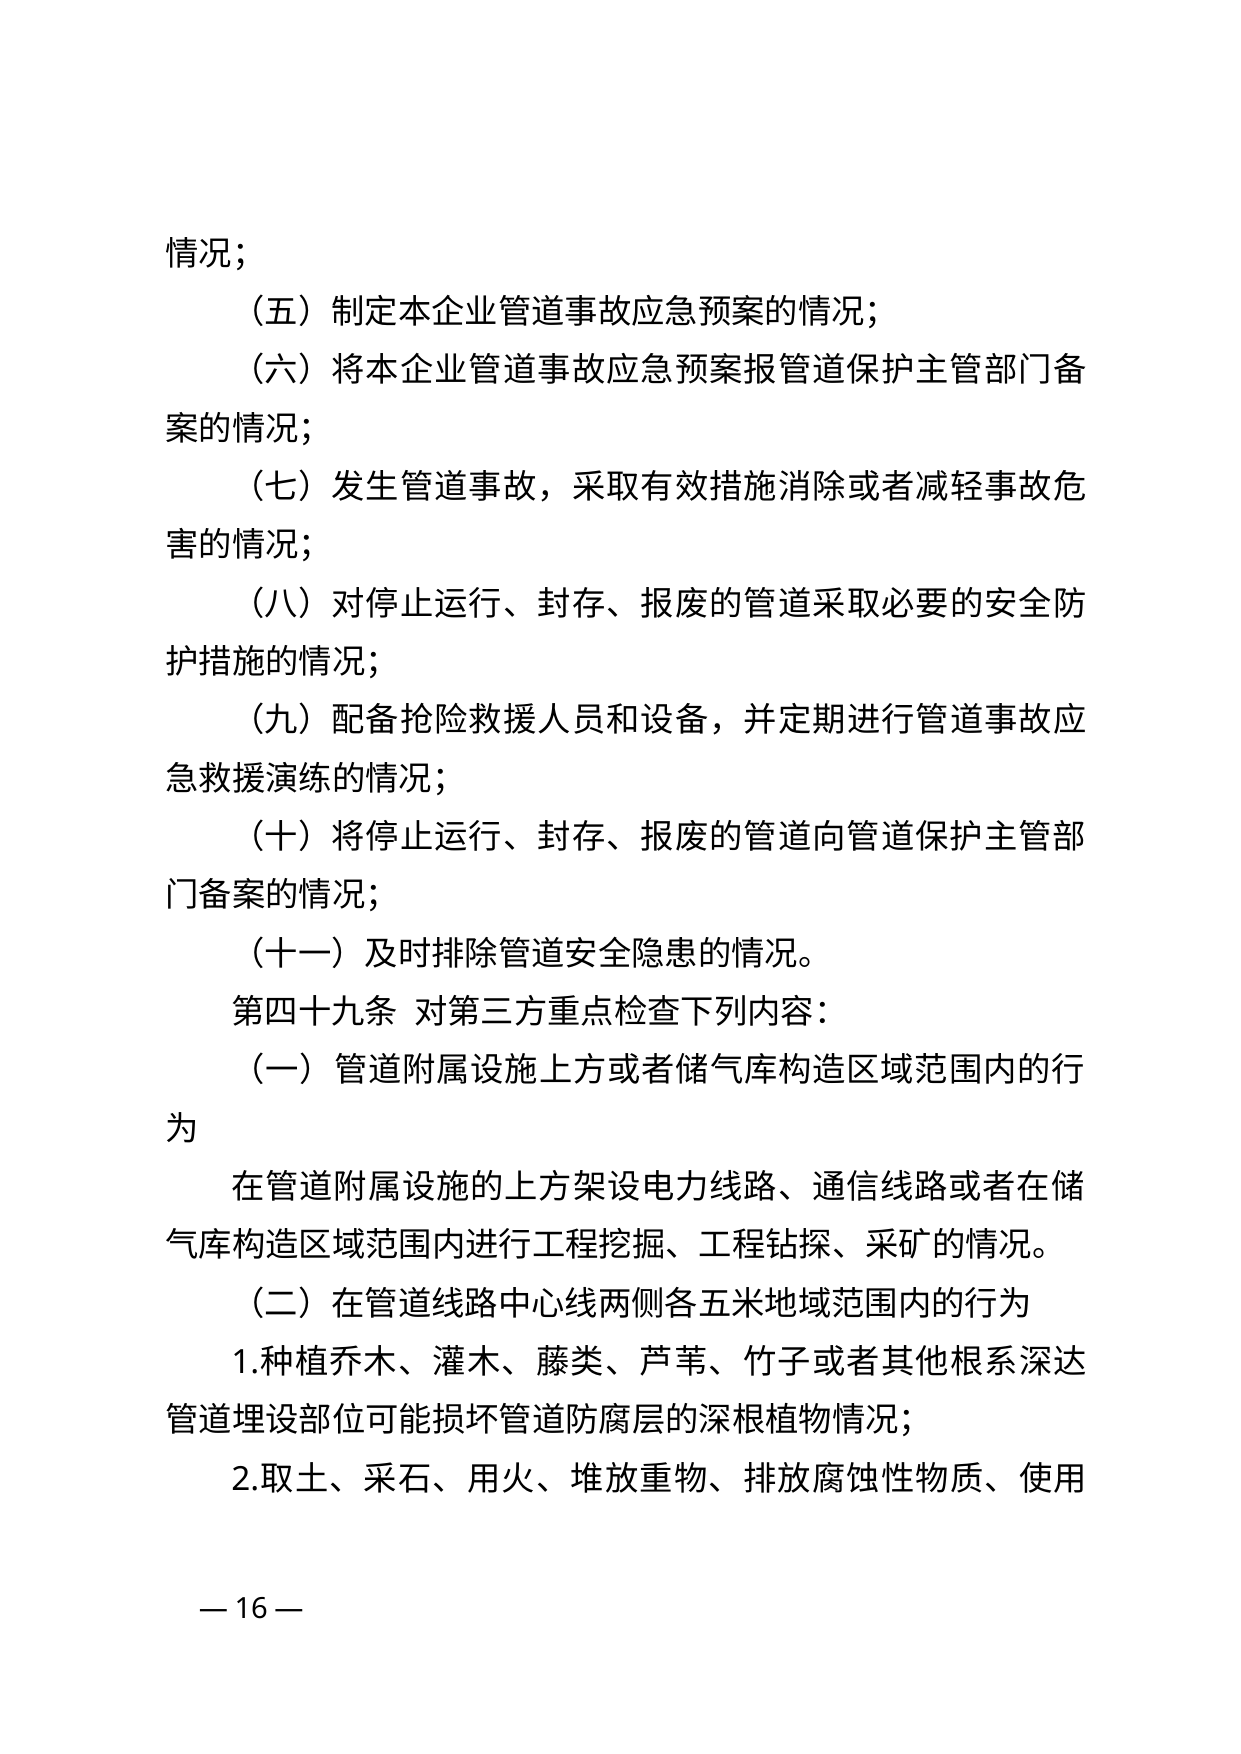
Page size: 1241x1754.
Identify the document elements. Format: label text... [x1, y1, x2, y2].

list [165, 218, 1087, 277]
list 及时排除管道安全隐患的情况。 [165, 918, 1087, 977]
list 配备抢险救援人员和设备，并定期进行管道事故应急救援演练的情况； [165, 685, 1087, 802]
list 将停止运行、封存、报废的管道向管道保护主管部门备案的情况； [165, 802, 1087, 918]
list 制定本企业管道事故应急预案的情况； [165, 277, 1087, 335]
list 对停止运行、封存、报废的管道采取必要的安全防护措施的情况； [165, 568, 1087, 685]
list 将本企业管道事故应急预案报管道保护主管部门备案的情况； [165, 335, 1087, 452]
text 在管道附属设施的上方架设电力线路、通信线路或者在储气库构造区域范围内进行工程挖掘、工程钻探、采矿的情况。 [165, 1152, 1087, 1268]
text （一）管道附属设施上方或者储气库构造区域范围内的行为 [165, 1035, 1087, 1152]
text （二）在管道线路中心线两侧各五米地域范围内的行为 [165, 1268, 1087, 1327]
list 发生管道事故，采取有效措施消除或者减轻事故危害的情况； [165, 452, 1087, 568]
list 对第三方重点检查下列内容： [165, 977, 1087, 1035]
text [165, 1443, 1087, 1502]
text 1.种植乔木、灌木、藤类、芦苇、竹子或者其他根系深达管道埋设部位可能损坏管道防腐层的深根植物情况； [165, 1327, 1087, 1443]
